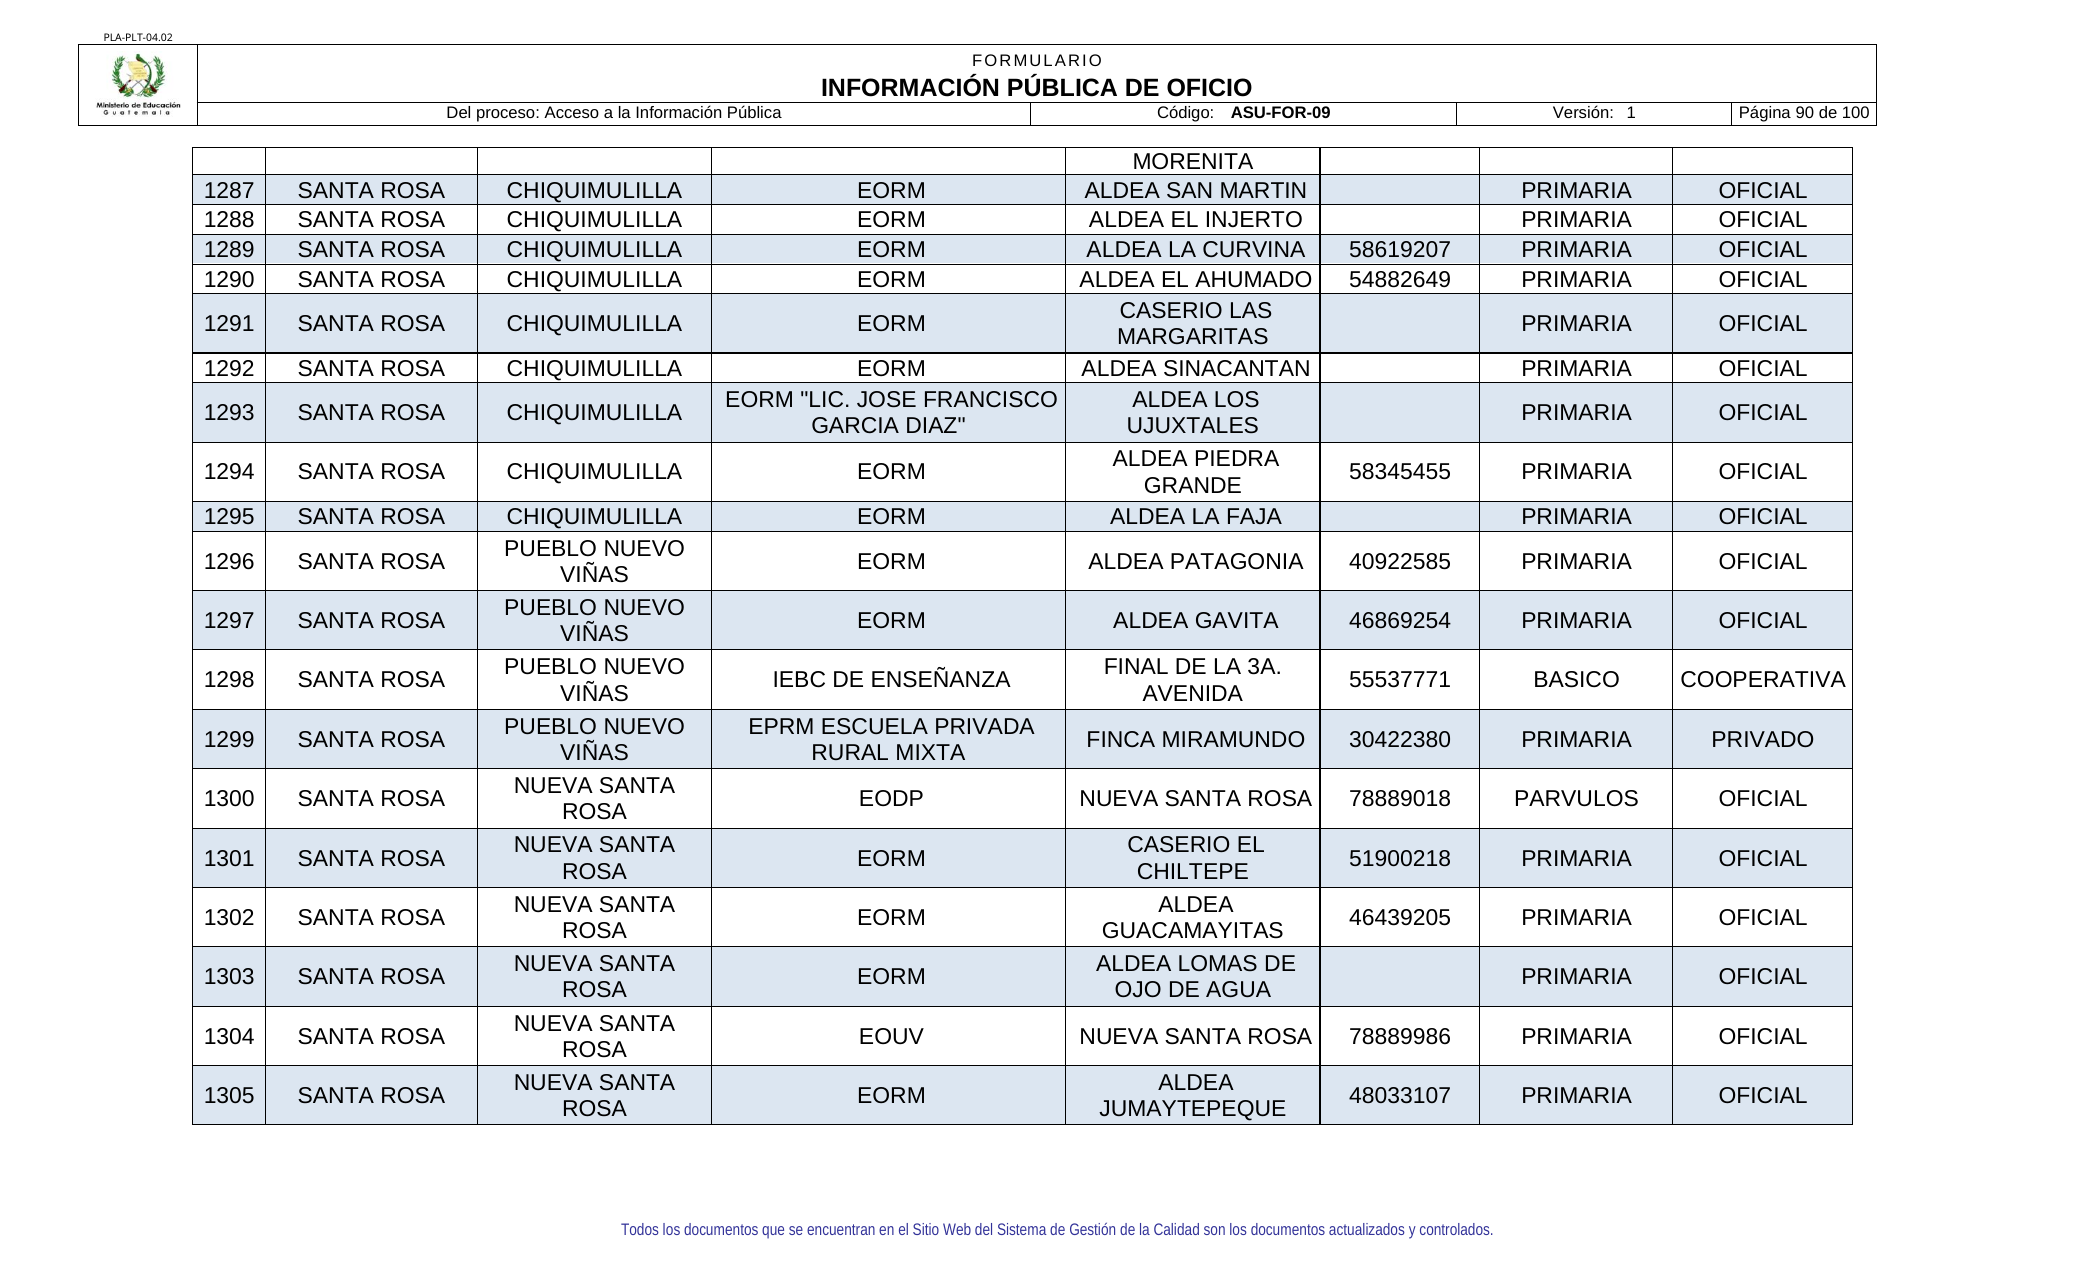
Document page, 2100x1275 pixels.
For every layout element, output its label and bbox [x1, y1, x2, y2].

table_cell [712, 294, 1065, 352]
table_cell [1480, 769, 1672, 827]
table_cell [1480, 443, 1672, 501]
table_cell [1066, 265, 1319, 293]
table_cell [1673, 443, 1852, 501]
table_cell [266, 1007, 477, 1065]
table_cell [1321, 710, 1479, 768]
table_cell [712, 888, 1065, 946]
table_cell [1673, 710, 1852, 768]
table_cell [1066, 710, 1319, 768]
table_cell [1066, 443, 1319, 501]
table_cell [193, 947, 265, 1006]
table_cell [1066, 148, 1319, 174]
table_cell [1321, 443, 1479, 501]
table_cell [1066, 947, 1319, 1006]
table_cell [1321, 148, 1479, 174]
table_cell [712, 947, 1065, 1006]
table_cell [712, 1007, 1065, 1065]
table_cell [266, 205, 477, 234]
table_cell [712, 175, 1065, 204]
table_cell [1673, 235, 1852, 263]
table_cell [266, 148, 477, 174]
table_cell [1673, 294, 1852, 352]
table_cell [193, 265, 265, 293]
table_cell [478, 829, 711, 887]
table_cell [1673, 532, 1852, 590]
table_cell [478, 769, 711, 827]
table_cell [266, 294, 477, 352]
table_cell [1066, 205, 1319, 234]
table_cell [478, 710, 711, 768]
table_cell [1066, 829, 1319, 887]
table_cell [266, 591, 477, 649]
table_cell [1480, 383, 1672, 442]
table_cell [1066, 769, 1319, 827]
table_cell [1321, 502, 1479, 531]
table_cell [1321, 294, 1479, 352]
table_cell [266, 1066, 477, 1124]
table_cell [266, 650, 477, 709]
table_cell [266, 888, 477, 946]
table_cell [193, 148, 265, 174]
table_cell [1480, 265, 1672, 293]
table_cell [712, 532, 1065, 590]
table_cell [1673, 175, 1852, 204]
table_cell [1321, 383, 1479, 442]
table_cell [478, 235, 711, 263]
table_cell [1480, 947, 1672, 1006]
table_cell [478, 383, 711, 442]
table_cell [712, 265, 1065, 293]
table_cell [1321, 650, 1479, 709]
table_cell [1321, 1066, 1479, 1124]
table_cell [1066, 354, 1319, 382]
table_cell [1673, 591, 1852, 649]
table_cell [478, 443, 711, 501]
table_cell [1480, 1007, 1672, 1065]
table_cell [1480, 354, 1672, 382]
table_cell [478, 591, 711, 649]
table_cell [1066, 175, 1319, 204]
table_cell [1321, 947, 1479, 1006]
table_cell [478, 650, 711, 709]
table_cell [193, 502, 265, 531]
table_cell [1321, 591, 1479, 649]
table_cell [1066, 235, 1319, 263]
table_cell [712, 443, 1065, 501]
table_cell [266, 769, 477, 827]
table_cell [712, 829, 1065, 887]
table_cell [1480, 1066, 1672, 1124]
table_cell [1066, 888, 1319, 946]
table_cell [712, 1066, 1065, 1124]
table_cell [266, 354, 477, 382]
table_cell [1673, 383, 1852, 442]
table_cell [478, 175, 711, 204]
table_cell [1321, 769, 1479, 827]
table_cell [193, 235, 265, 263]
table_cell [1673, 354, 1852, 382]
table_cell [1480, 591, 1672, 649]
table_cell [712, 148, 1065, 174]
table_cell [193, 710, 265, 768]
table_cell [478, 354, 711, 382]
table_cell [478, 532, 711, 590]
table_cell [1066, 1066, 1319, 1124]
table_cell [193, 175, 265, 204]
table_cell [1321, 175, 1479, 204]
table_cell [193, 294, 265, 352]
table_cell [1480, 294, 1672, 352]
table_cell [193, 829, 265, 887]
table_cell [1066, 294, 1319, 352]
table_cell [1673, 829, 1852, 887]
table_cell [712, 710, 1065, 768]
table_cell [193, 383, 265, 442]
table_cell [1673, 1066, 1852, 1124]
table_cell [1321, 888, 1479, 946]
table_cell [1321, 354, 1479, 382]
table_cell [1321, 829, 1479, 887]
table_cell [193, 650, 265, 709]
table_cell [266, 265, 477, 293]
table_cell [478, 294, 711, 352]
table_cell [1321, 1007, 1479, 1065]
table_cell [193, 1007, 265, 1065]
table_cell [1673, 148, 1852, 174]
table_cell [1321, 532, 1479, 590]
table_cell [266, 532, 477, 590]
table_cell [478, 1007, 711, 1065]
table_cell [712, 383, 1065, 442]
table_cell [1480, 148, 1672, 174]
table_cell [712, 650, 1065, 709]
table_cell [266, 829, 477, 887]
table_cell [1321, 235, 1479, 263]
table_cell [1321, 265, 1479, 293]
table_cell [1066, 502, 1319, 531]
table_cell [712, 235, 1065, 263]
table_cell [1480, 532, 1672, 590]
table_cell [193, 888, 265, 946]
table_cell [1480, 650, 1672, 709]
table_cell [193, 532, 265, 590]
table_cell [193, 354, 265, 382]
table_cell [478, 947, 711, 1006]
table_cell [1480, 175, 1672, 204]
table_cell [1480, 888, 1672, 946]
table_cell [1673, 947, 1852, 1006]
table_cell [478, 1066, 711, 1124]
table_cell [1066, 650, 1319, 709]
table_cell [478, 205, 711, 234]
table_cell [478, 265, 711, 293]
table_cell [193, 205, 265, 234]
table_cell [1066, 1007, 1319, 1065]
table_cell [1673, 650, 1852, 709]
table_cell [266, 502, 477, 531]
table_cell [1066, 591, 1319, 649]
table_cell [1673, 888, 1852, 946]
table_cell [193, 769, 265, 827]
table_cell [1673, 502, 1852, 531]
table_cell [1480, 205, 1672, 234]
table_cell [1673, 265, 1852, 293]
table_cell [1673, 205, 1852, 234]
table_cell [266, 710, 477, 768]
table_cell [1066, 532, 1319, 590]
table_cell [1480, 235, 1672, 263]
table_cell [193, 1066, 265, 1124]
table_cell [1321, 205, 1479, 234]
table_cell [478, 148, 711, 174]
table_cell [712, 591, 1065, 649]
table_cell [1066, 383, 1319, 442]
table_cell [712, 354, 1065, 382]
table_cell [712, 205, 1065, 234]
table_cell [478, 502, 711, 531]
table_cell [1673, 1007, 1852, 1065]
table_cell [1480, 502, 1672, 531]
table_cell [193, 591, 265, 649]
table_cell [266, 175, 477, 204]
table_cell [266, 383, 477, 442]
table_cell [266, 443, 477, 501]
picture [95, 51, 181, 117]
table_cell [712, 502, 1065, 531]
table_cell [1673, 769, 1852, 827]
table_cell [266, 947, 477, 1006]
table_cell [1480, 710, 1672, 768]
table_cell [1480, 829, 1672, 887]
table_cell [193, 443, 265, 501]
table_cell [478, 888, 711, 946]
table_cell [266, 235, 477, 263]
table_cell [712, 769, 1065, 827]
